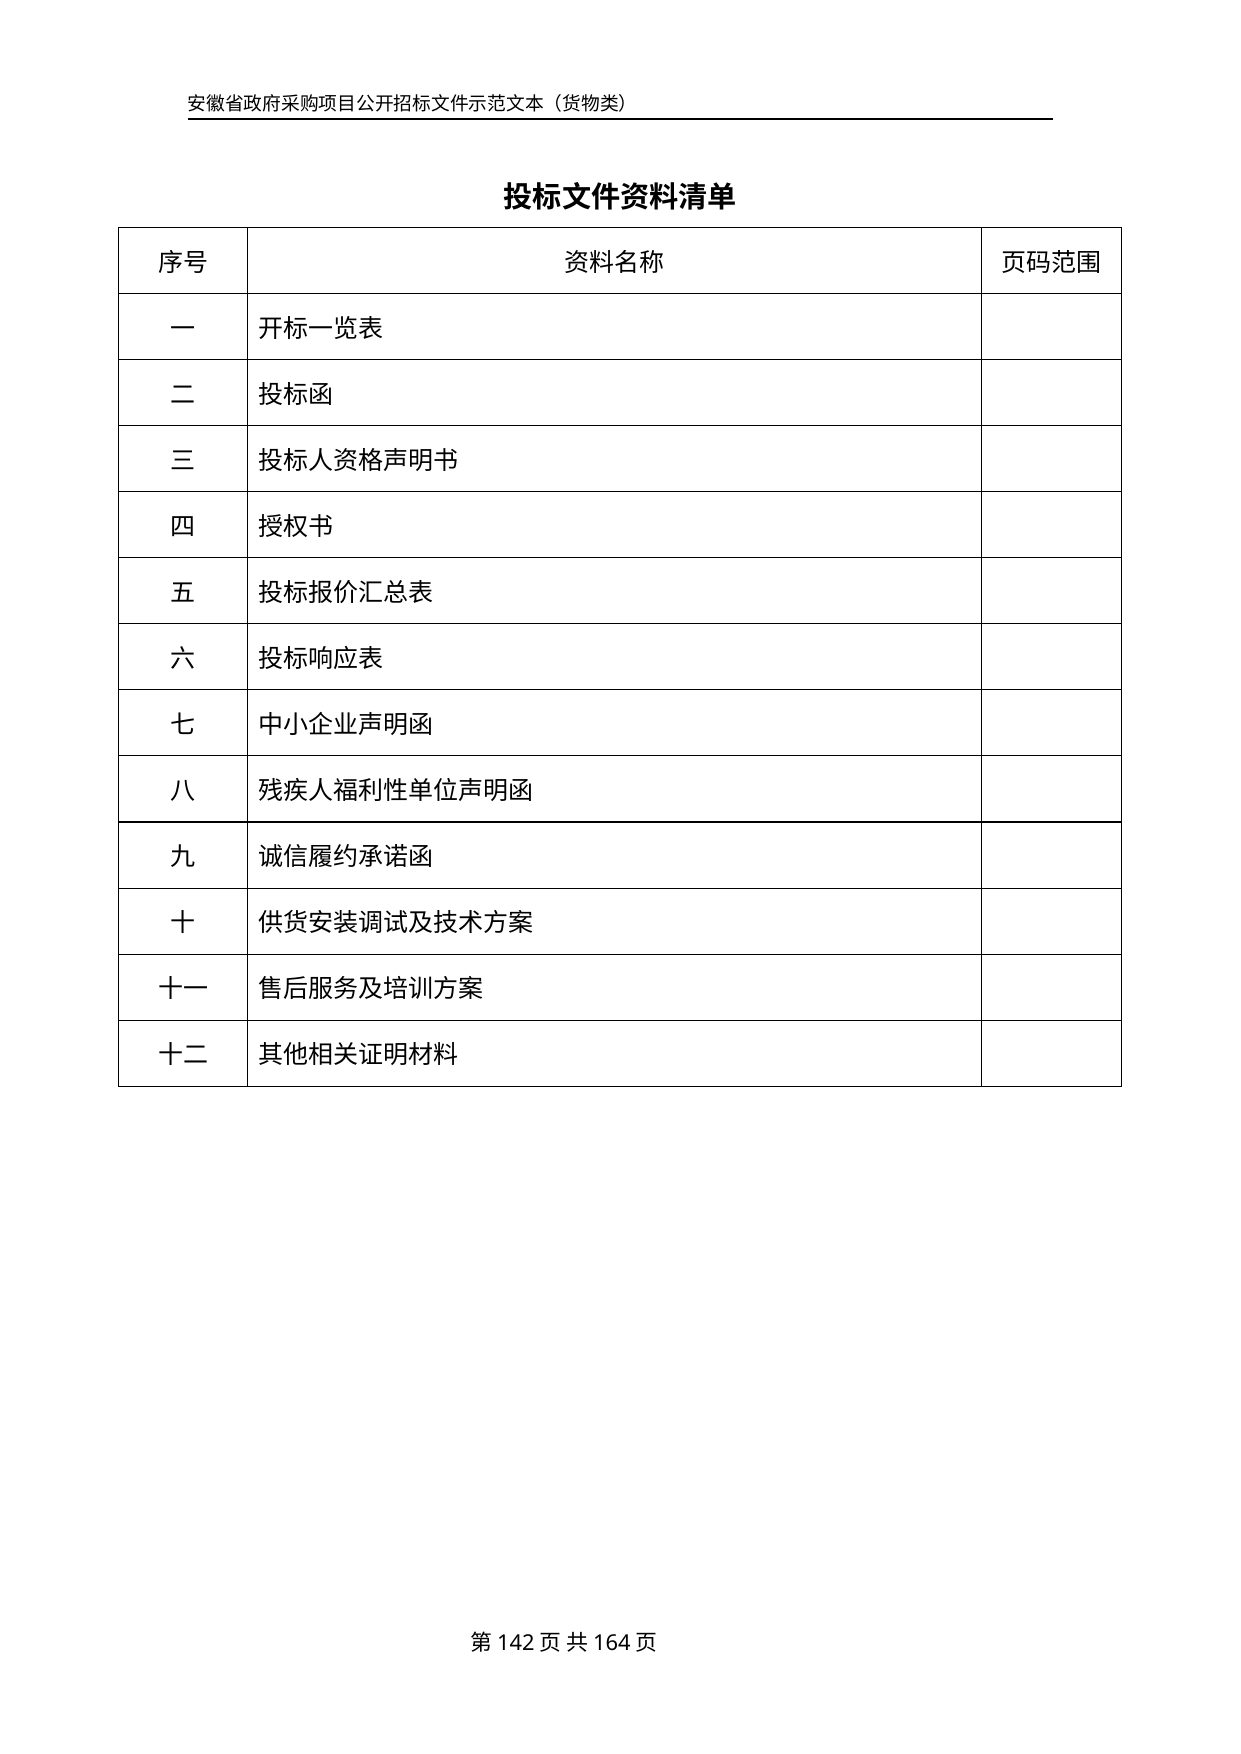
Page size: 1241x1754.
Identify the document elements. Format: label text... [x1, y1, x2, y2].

table_cell 其他相关证明材料 [248, 1021, 981, 1086]
table_cell [982, 426, 1121, 491]
table_cell [119, 558, 247, 623]
table_cell [119, 756, 247, 821]
table_cell [119, 360, 247, 425]
table_cell [982, 360, 1121, 425]
table_cell [982, 558, 1121, 623]
table_cell 中小企业声明函 [248, 690, 981, 755]
table_cell [119, 294, 247, 359]
table_cell 投标人资格声明书 [248, 426, 981, 491]
table_header 资料名称 [248, 228, 981, 293]
table_cell 投标报价汇总表 [248, 558, 981, 623]
table_header 页码范围 [982, 228, 1121, 293]
table_header 序号 [119, 228, 247, 293]
table_cell [982, 756, 1121, 821]
table_cell 诚信履约承诺函 [248, 823, 981, 887]
table_cell [119, 492, 247, 557]
table_cell [119, 955, 247, 1019]
table_cell [119, 823, 247, 887]
table_cell 投标响应表 [248, 624, 981, 689]
table_cell [119, 690, 247, 755]
table_cell [982, 492, 1121, 557]
table_cell 投标函 [248, 360, 981, 425]
table_cell [982, 294, 1121, 359]
table_cell [982, 1021, 1121, 1086]
table_cell [119, 624, 247, 689]
table_cell 供货安装调试及技术方案 [248, 889, 981, 953]
table_cell [982, 955, 1121, 1019]
table_cell 售后服务及培训方案 [248, 955, 981, 1019]
table_cell [119, 889, 247, 953]
table_cell [119, 1021, 247, 1086]
table_cell [982, 624, 1121, 689]
table_cell [982, 690, 1121, 755]
table_cell 开标一览表 [248, 294, 981, 359]
text 投标文件资料清单 [187, 162, 1053, 227]
table_cell [119, 426, 247, 491]
table_cell 残疾人福利性单位声明函 [248, 756, 981, 821]
table_cell [982, 823, 1121, 887]
table_cell 授权书 [248, 492, 981, 557]
table_cell [982, 889, 1121, 953]
